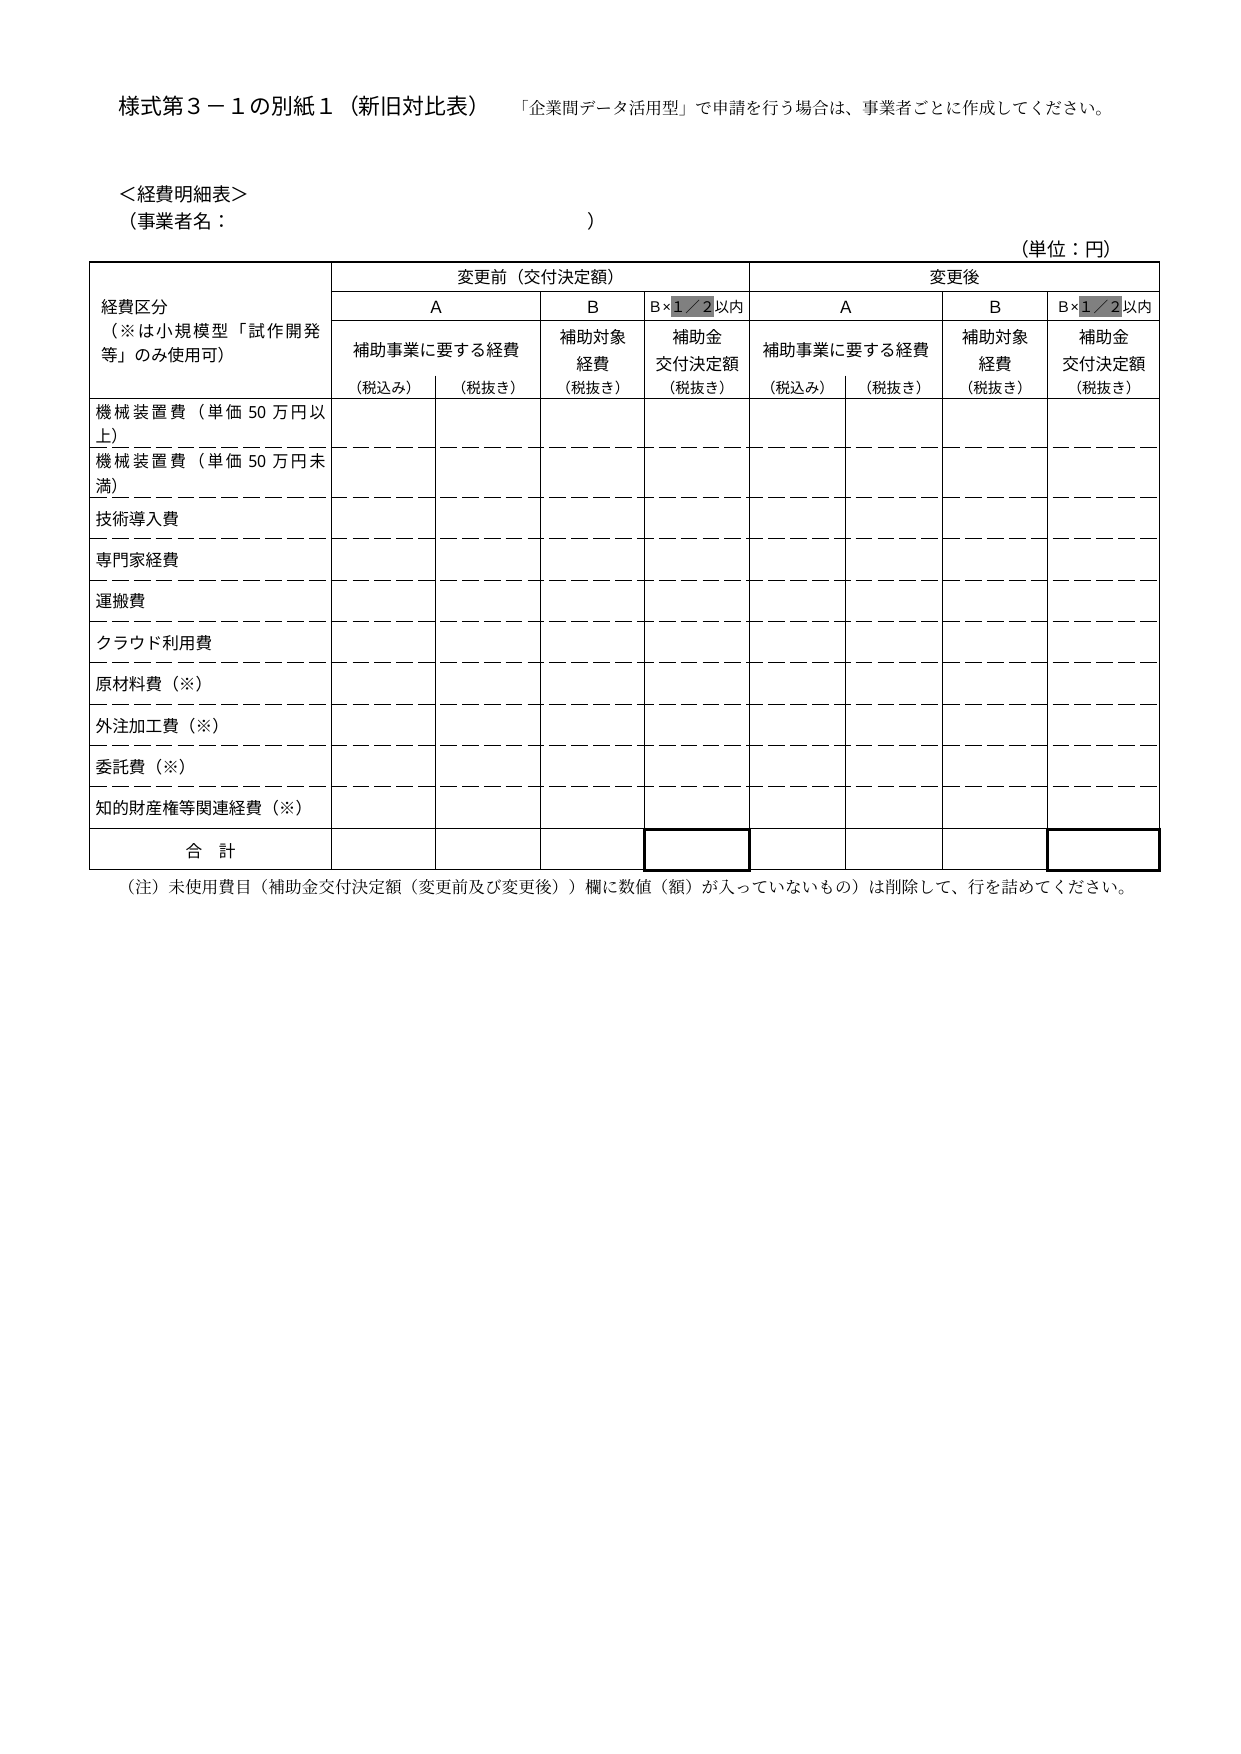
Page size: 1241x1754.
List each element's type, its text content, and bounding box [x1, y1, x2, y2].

table_cell 知的財産権等関連経費（※） [90, 786, 331, 828]
table_cell [1048, 745, 1159, 786]
table_cell [1049, 831, 1158, 869]
table_cell （税抜き） [645, 376, 749, 398]
table_cell [1048, 447, 1159, 497]
table_cell [541, 538, 644, 579]
table_cell Ａ [332, 292, 540, 320]
table_cell [646, 831, 748, 869]
table_cell [750, 662, 845, 703]
table_cell [750, 580, 845, 621]
table_cell [436, 497, 540, 538]
table_cell [750, 447, 845, 497]
table_cell 補助対象 経費 [541, 321, 644, 376]
table_cell （税抜き） [541, 376, 644, 398]
table_cell 補助金 交付決定額 [645, 321, 749, 376]
table_cell [645, 745, 749, 786]
table_cell [846, 497, 942, 538]
table_cell （税抜き） [1048, 376, 1159, 398]
table_cell [332, 621, 435, 662]
table_cell [541, 447, 644, 497]
table_cell 専門家経費 [90, 538, 331, 579]
table_cell [645, 497, 749, 538]
table_cell [750, 704, 845, 745]
table_cell Ｂ×１／２以内 [645, 292, 749, 320]
table_cell [436, 538, 540, 579]
text ＜経費明細表＞ [118, 180, 1122, 207]
table_cell [750, 786, 845, 828]
table_cell [436, 786, 540, 828]
table_cell [943, 447, 1047, 497]
table_cell [943, 662, 1047, 703]
table_cell [1048, 662, 1159, 703]
table_cell [1048, 399, 1159, 447]
table_cell 技術導入費 [90, 497, 331, 538]
table_cell [750, 538, 845, 579]
table_cell 運搬費 [90, 580, 331, 621]
table_cell [846, 704, 942, 745]
table_cell [541, 497, 644, 538]
table_cell [750, 399, 845, 447]
table_cell [541, 786, 644, 828]
table_cell 委託費（※） [90, 745, 331, 786]
table_cell [645, 786, 749, 828]
table_cell [943, 786, 1047, 828]
table_cell 原材料費（※） [90, 662, 331, 703]
table_cell [846, 580, 942, 621]
table_cell [541, 580, 644, 621]
table_cell [436, 580, 540, 621]
table_cell Ｂ [943, 292, 1047, 320]
table_cell [332, 662, 435, 703]
table_cell [943, 704, 1047, 745]
table_cell [751, 829, 845, 869]
table_header 経費区分 （※は小規模型「試作開発等」のみ使用可） [90, 263, 331, 398]
table_cell 補助対象 経費 [943, 321, 1047, 376]
table_cell [541, 745, 644, 786]
table_cell （税抜き） [943, 376, 1047, 398]
table_cell [645, 447, 749, 497]
table_cell [846, 786, 942, 828]
table_cell [332, 829, 435, 869]
table_cell [541, 621, 644, 662]
text 様式第３－１の別紙１（新旧対比表） 「企業間データ活用型」で申請を行う場合は、事業者ごとに作成してください。 [118, 89, 1122, 120]
table_cell [846, 662, 942, 703]
table_cell [846, 538, 942, 579]
table_cell [332, 447, 435, 497]
table_cell [541, 399, 644, 447]
table_cell Ｂ×１／２以内 [1048, 292, 1159, 320]
table_cell [332, 745, 435, 786]
table_cell [332, 399, 435, 447]
table_cell [332, 580, 435, 621]
table_cell [436, 447, 540, 497]
table_cell （税抜き） [436, 376, 540, 398]
table_cell [750, 621, 845, 662]
table_cell [541, 704, 644, 745]
table_cell [645, 704, 749, 745]
table_cell [1048, 497, 1159, 538]
table_header 変更後 [750, 263, 1159, 291]
table_cell 機械装置費（単価50万円以上） [90, 399, 331, 447]
table_cell 外注加工費（※） [90, 704, 331, 745]
table_cell [943, 399, 1047, 447]
table_cell [436, 399, 540, 447]
table_cell [943, 621, 1047, 662]
table_cell [332, 704, 435, 745]
table_cell [645, 580, 749, 621]
table_cell [436, 745, 540, 786]
text （事業者名： ） [118, 207, 1122, 234]
table_cell [436, 829, 540, 869]
table_cell [846, 399, 942, 447]
table_cell [1048, 538, 1159, 579]
table_cell [436, 704, 540, 745]
table_cell [943, 538, 1047, 579]
table_cell Ｂ [541, 292, 644, 320]
table_cell [332, 786, 435, 828]
table_cell （税込み） [750, 376, 845, 398]
table_cell [1048, 580, 1159, 621]
table_cell [750, 745, 845, 786]
table_cell [541, 829, 643, 869]
table_cell [436, 621, 540, 662]
table_cell [846, 829, 942, 869]
table_cell [1048, 621, 1159, 662]
table_cell 補助金 交付決定額 [1048, 321, 1159, 376]
table_cell Ａ [750, 292, 942, 320]
text （注）未使用費目（補助金交付決定額（変更前及び変更後））欄に数値（額）が入っていないもの）は削除して、行を詰めてください。 [118, 872, 1122, 899]
table_cell [943, 497, 1047, 538]
table_cell [1048, 786, 1159, 828]
table_cell [645, 621, 749, 662]
table_cell 補助事業に要する経費 [332, 321, 540, 376]
table_header 変更前（交付決定額） [332, 263, 749, 291]
table_cell クラウド利用費 [90, 621, 331, 662]
table_cell （税抜き） [846, 376, 942, 398]
table_cell [846, 621, 942, 662]
table_cell [846, 745, 942, 786]
table_cell [750, 497, 845, 538]
text （単位：円） [118, 234, 1122, 261]
table_cell [645, 662, 749, 703]
table_cell [541, 662, 644, 703]
table_cell （税込み） [332, 376, 435, 398]
table_cell [332, 538, 435, 579]
table_cell [645, 399, 749, 447]
table_cell [1048, 704, 1159, 745]
table_cell [436, 662, 540, 703]
table_cell [332, 497, 435, 538]
table_cell 補助事業に要する経費 [750, 321, 942, 376]
table_cell [645, 538, 749, 579]
table_cell [943, 745, 1047, 786]
table_cell [846, 447, 942, 497]
table_cell [943, 829, 1046, 869]
table_cell 合 計 [90, 829, 331, 869]
table_cell 機械装置費（単価50万円未満） [90, 447, 331, 497]
table_cell [943, 580, 1047, 621]
